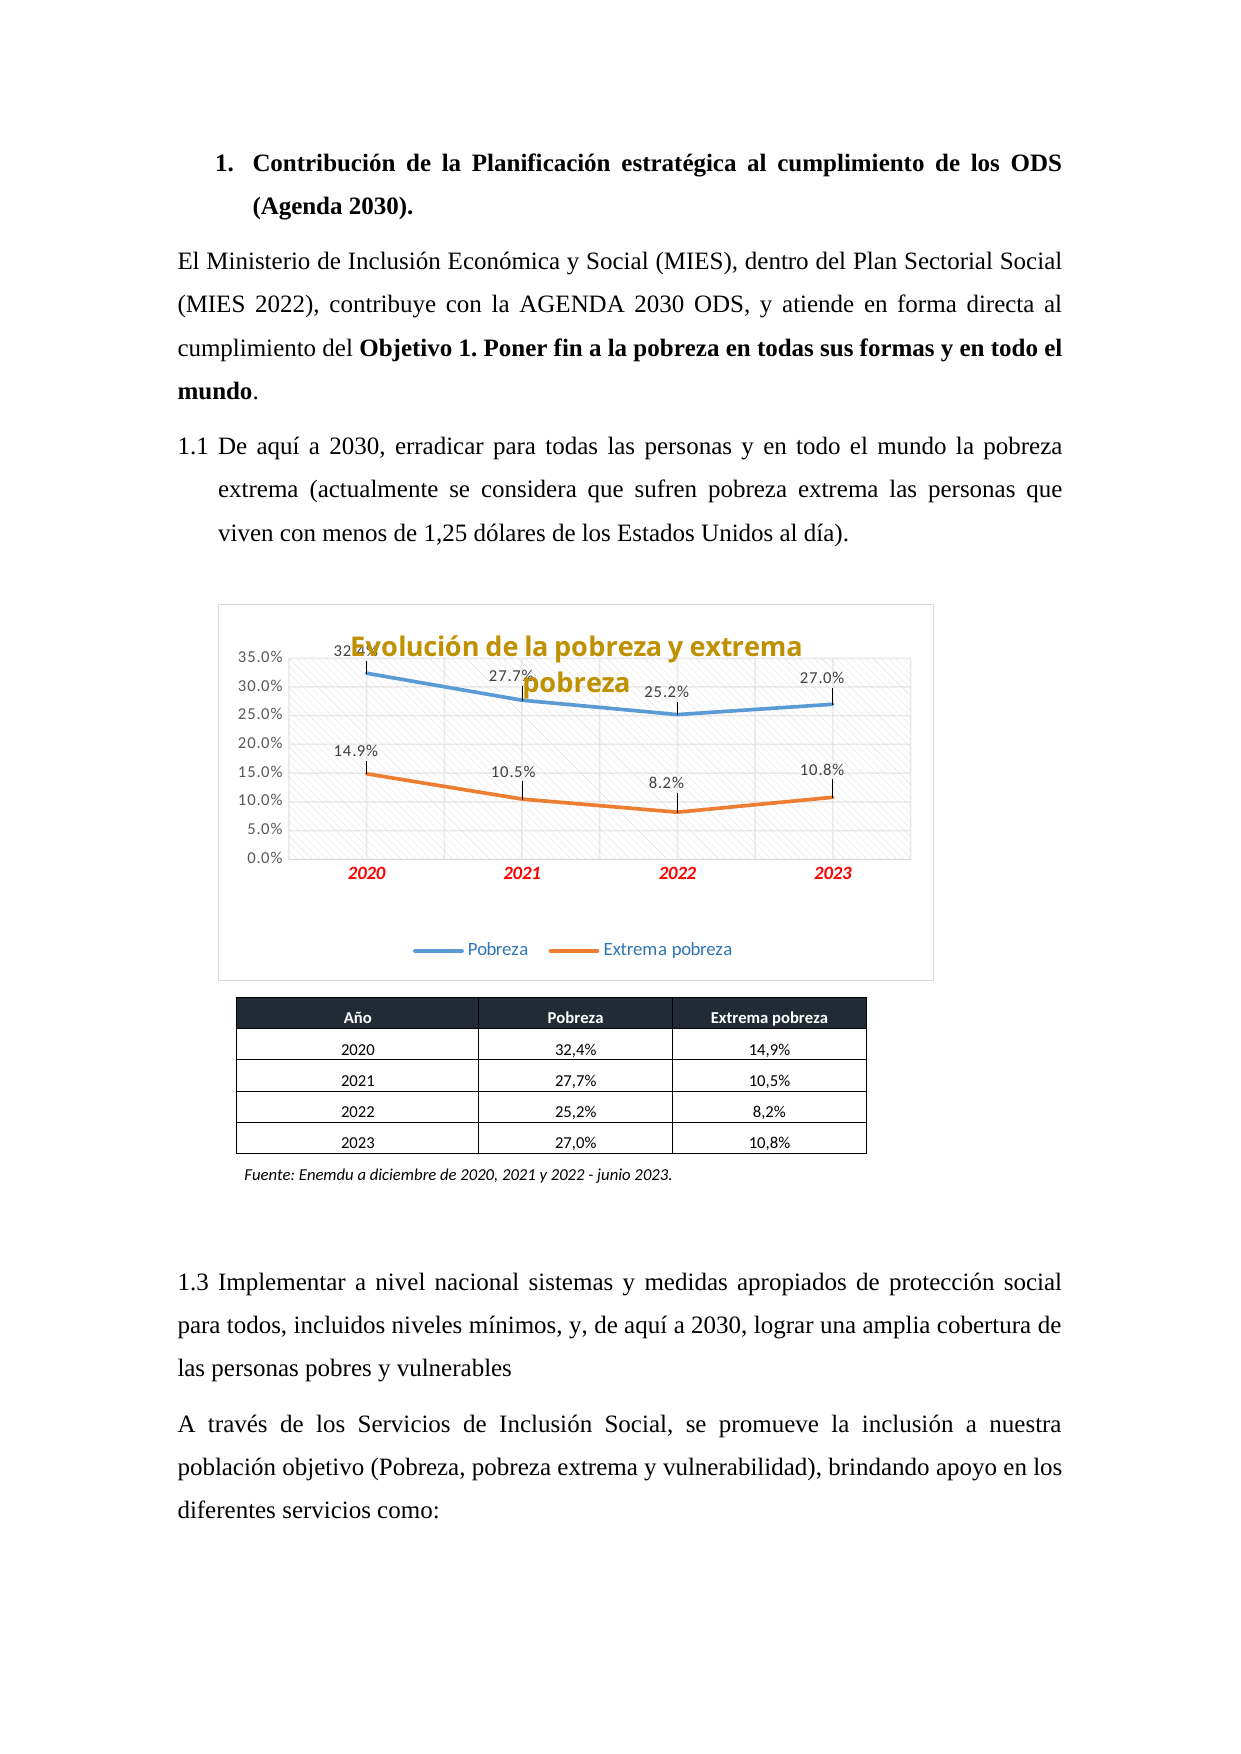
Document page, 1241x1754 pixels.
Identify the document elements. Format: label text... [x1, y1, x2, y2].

table_cell 2023 [237, 1123, 478, 1153]
table_cell 2020 [237, 1029, 478, 1059]
table_cell 27,7% [479, 1060, 672, 1091]
text 1.3 Implementar a nivel nacional sistemas y medidas apropiados de protección social para todos, incluidos niveles mínimos, y, de aquí a 2030, lograr una amplia cobertura de las personas pobres y vulnerables [177, 1267, 1063, 1382]
table_cell 25,2% [479, 1092, 672, 1122]
list De aquí a 2030, erradicar para todas las personas y en todo el mundo la pobreza extrema (actualmente se considera que sufren pobreza extrema las personas que viven con menos de 1,25 dólares de los Estados Unidos al día). [177, 431, 1063, 546]
text A través de los Servicios de Inclusión Social, se promueve la inclusión a nuestra población objetivo (Pobreza, pobreza extrema y vulnerabilidad), brindando apoyo en los diferentes servicios como: [177, 1409, 1063, 1524]
table_cell 27,0% [479, 1123, 672, 1153]
table_cell Fuente: Enemdu a diciembre de 2020, 2021 y 2022 - junio 2023. [237, 1154, 866, 1184]
table_cell 2021 [237, 1060, 478, 1091]
table_cell 10,8% [673, 1123, 866, 1153]
table_header Pobreza [479, 998, 672, 1028]
table_cell 14,9% [673, 1029, 866, 1059]
table_header Extrema pobreza [673, 998, 866, 1028]
table_cell 10,5% [673, 1060, 866, 1091]
table_cell 2022 [237, 1092, 478, 1122]
list Contribución de la Planificación estratégica al cumplimiento de los ODS (Agenda 2030). [215, 148, 1063, 219]
table_cell 32,4% [479, 1029, 672, 1059]
text El Ministerio de Inclusión Económica y Social (MIES), dentro del Plan Sectorial Social (MIES 2022), contribuye con la AGENDA 2030 ODS, y atiende en forma directa al cumplimiento del Objetivo 1. Poner fin a la pobreza en todas sus formas y en todo el mundo. [177, 246, 1063, 404]
table_header Año [237, 998, 478, 1028]
table_cell 8,2% [673, 1092, 866, 1122]
